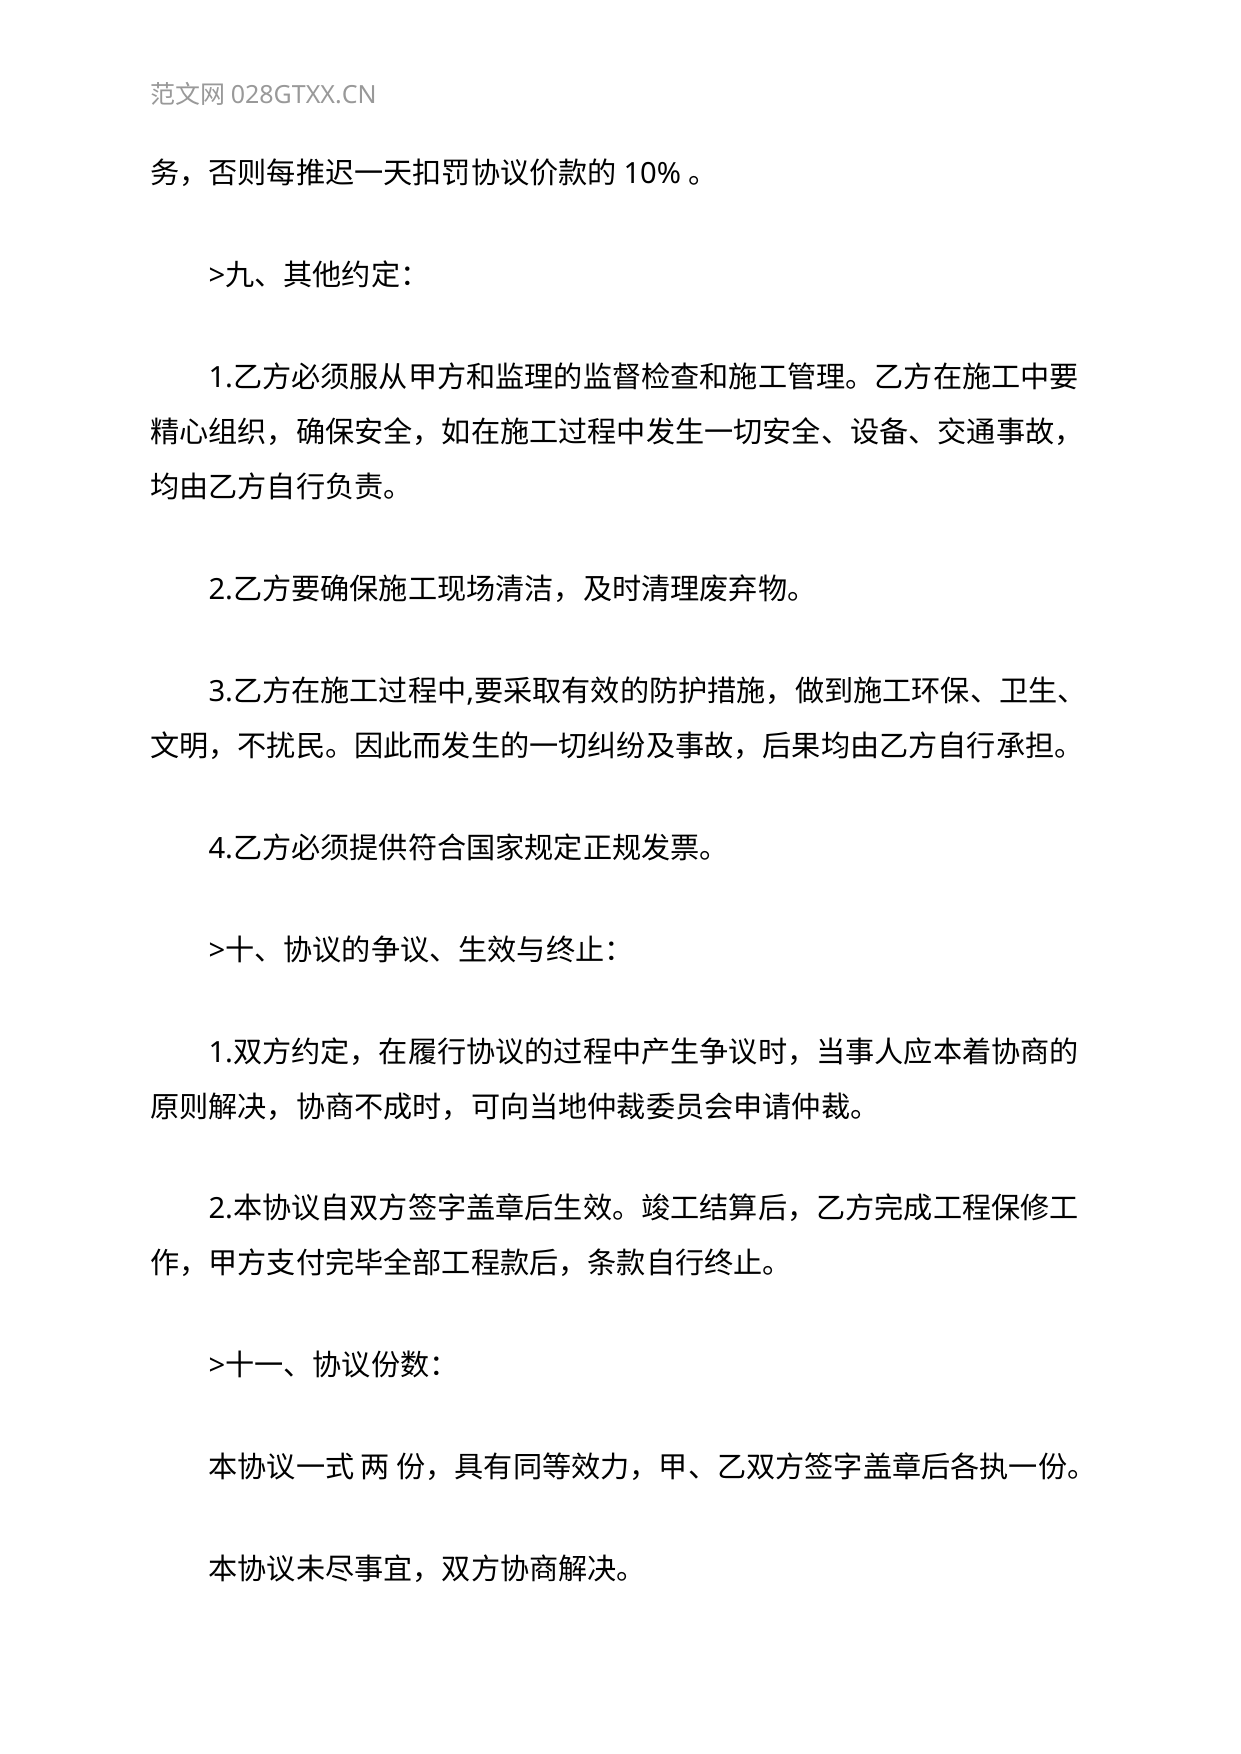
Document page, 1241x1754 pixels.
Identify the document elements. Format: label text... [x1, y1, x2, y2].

text 2.本协议自双方签字盖章后生效。竣工结算后，乙方完成工程保修工作，甲方支付完毕全部工程款后，条款自行终止。 [150, 1185, 1090, 1282]
text >九、其他约定： [150, 252, 1090, 294]
text >十一、协议份数： [150, 1342, 1090, 1384]
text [150, 150, 1090, 192]
text 3.乙方在施工过程中,要采取有效的防护措施，做到施工环保、卫生、文明，不扰民。因此而发生的一切纠纷及事故，后果均由乙方自行承担。 [150, 668, 1090, 765]
text 2.乙方要确保施工现场清洁，及时清理废弃物。 [150, 566, 1090, 608]
text 4.乙方必须提供符合国家规定正规发票。 [150, 824, 1090, 867]
text 本协议一式 两 份，具有同等效力，甲、乙双方签字盖章后各执一份。 [150, 1444, 1090, 1486]
text 1.双方约定，在履行协议的过程中产生争议时，当事人应本着协商的原则解决，协商不成时，可向当地仲裁委员会申请仲裁。 [150, 1028, 1090, 1126]
text 1.乙方必须服从甲方和监理的监督检查和施工管理。乙方在施工中要精心组织，确保安全，如在施工过程中发生一切安全、设备、交通事故，均由乙方自行负责。 [150, 354, 1090, 506]
text 本协议未尽事宜，双方协商解决。 [150, 1546, 1090, 1588]
text >十、协议的争议、生效与终止： [150, 926, 1090, 969]
